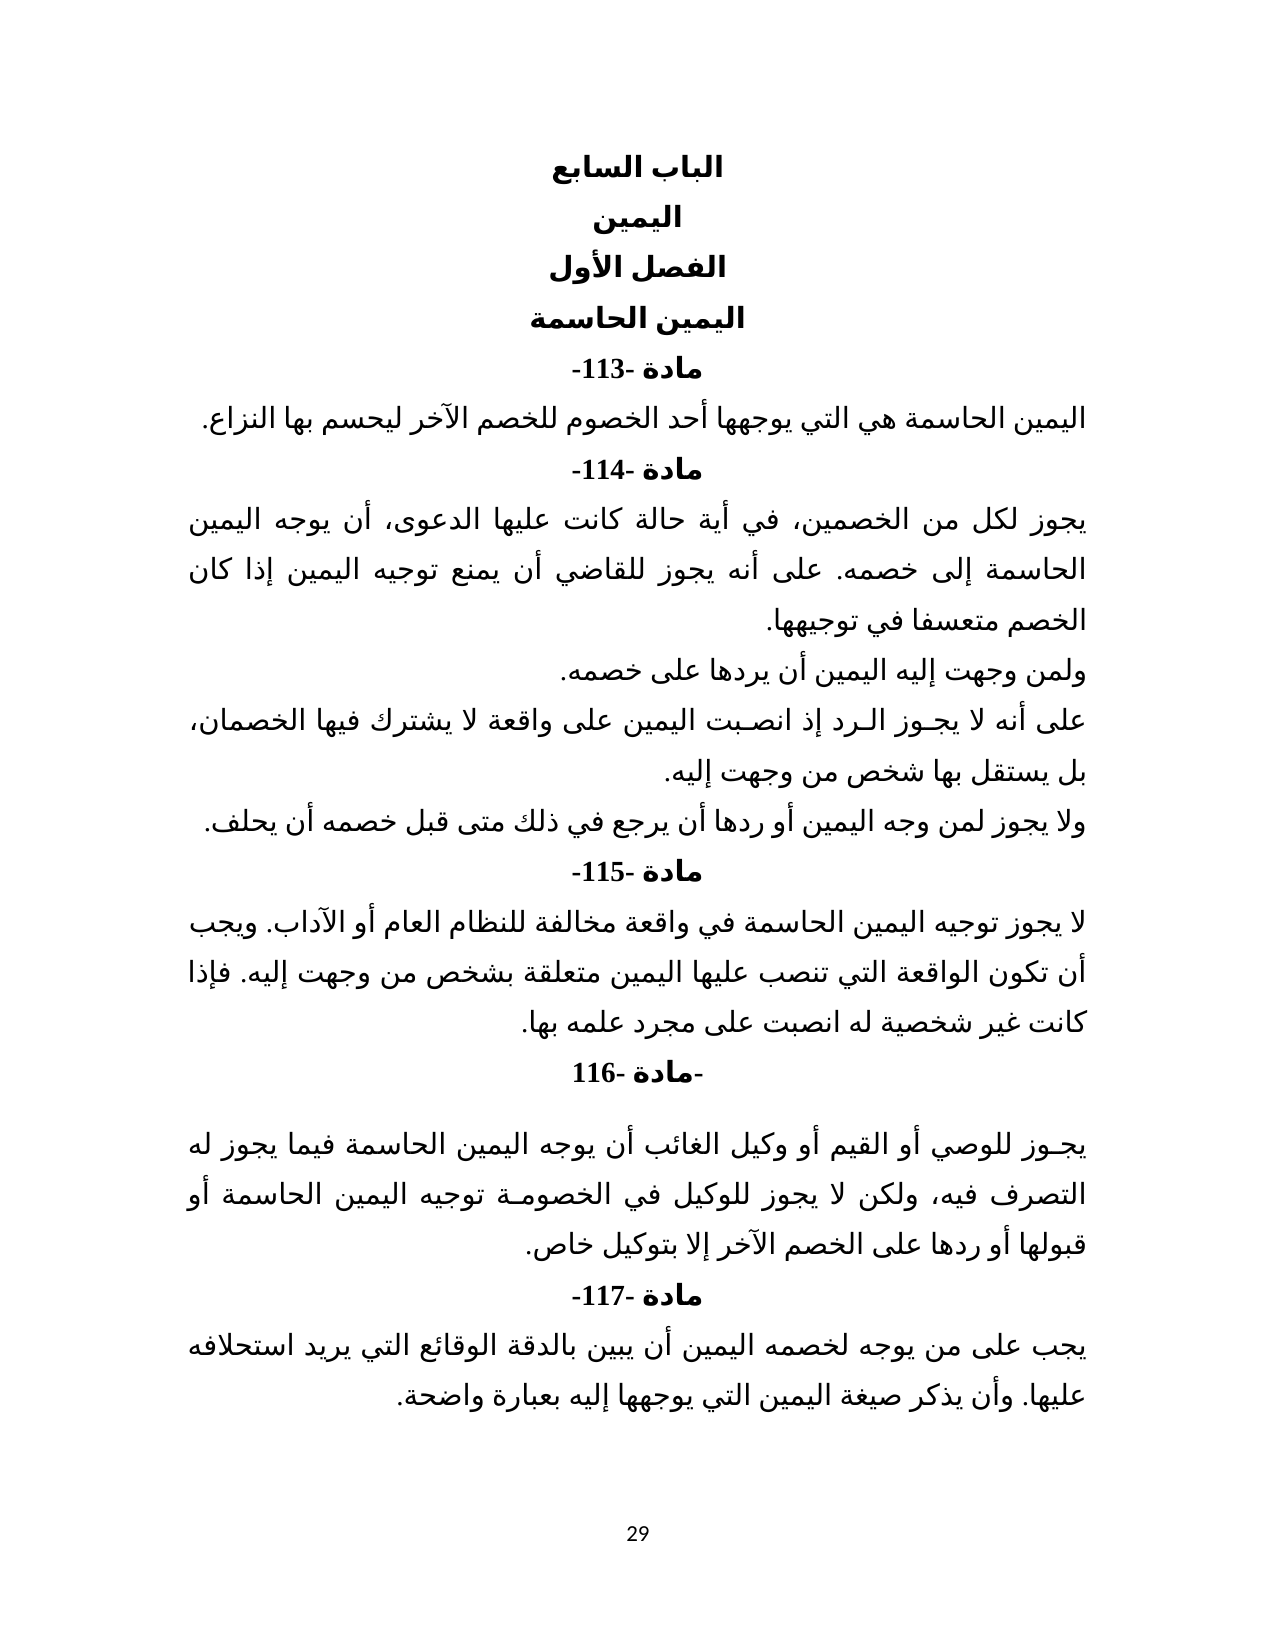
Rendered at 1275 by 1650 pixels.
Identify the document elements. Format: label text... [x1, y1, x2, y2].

text الفصل الأول [187, 251, 1087, 284]
text مادة -114- [187, 452, 1087, 485]
text يجوز لكل من الخصمين، في أية حالة كانت عليها الدعوى، أن يوجه اليمين الحاسمة إلى خصمه. على أنه يجوز للقاضي أن يمنع توجيه اليمين إذا كان الخصم متعسفا في توجيهها. [187, 502, 1087, 636]
text على أنه لا يجـوز الـرد إذ انصـبت اليمين على واقعة لا يشترك فيها الخصمان، بل يستقل بها شخص من وجهت إليه. [187, 703, 1087, 787]
text مادة -117- [187, 1278, 1087, 1311]
text مادة -115- [187, 854, 1087, 888]
text يجب على من يوجه لخصمه اليمين أن يبين بالدقة الوقائع التي يريد استحلافه عليها. وأن يذكر صيغة اليمين التي يوجهها إليه بعبارة واضحة. [187, 1328, 1087, 1412]
text يجـوز للوصي أو القيم أو وكيل الغائب أن يوجه اليمين الحاسمة فيما يجوز له التصرف فيه، ولكن لا يجوز للوكيل في الخصومـة توجيه اليمين الحاسمة أو قبولها أو ردها على الخصم الآخر إلا بتوكيل خاص. [187, 1127, 1087, 1261]
text اليمين [187, 200, 1087, 234]
text ولمن وجهت إليه اليمين أن يردها على خصمه. [187, 653, 1087, 687]
text مادة -116- [187, 1056, 1087, 1089]
text لا يجوز توجيه اليمين الحاسمة في واقعة مخالفة للنظام العام أو الآداب. ويجب أن تكون الواقعة التي تنصب عليها اليمين متعلقة بشخص من وجهت إليه. فإذا كانت غير شخصية له انصبت على مجرد علمه بها. [187, 905, 1087, 1039]
text الباب السابع [187, 150, 1087, 183]
text اليمين الحاسمة هي التي يوجهها أحد الخصوم للخصم الآخر ليحسم بها النزاع. [187, 402, 1087, 435]
text ولا يجوز لمن وجه اليمين أو ردها أن يرجع في ذلك متى قبل خصمه أن يحلف. [187, 804, 1087, 838]
text مادة -113- [187, 351, 1087, 385]
text اليمين الحاسمة [187, 301, 1087, 334]
